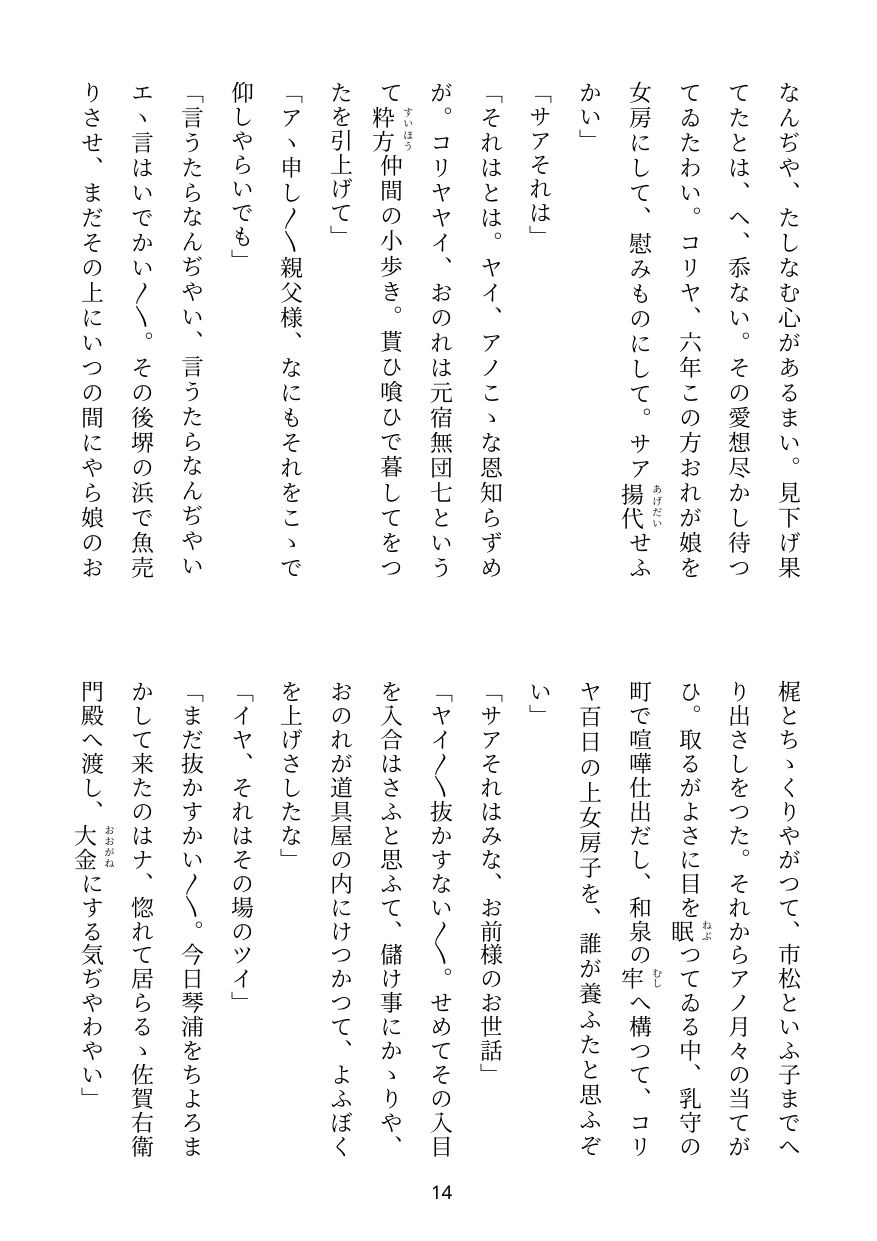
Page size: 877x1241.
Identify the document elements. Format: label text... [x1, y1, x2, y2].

text 「言うたらなんぢやい、言うたらなんぢやい。エヽ言はいでかい〳〵。その後堺の浜で魚売りさせ、まだその上にいつの間にやら娘のお梶とちゝくりやがつて、市松といふ子までへり出さしをつた。それからアノ月々の当てがひ。取るがよさに目をつてゐる中、乳守の町で喧嘩仕出だし、和泉のへ構つて、コリヤ百日の上女房子を、誰が養ふたと思ふぞい」 [516, 660, 815, 1159]
text 「アヽ申し〳〵親父様、なにもそれをこゝで仰しやらいでも」 [217, 81, 317, 580]
text 「イヤ、それはその場のツイ」 [217, 660, 267, 1159]
text 「サアそれは」 [516, 81, 566, 580]
text 「それはとは。ヤイ、アノこゝな恩知らずめが。コリヤヤイ、おのれは元宿無団七というて仲間の小歩き。貰ひ喰ひで暮してをつたを引上げて」 [317, 81, 516, 580]
text 「言うたらなんぢやい、言うたらなんぢやい。エヽ言はいでかい〳〵。その後堺の浜で魚売りさせ、まだその上にいつの間にやら娘のお梶とちゝくりやがつて、市松といふ子までへり出さしをつた。それからアノ月々の当てがひ。取るがよさに目をつてゐる中、乳守の町で喧嘩仕出だし、和泉のへ構つて、コリヤ百日の上女房子を、誰が養ふたと思ふぞい」 [68, 81, 217, 580]
text 「ヤイ〳〵抜かすない〳〵。せめてその入目を入合はさふと思ふて、儲け事にかゝりや、おのれが道具屋の内にけつかつて、よふぼくを上げさしたな」 [267, 660, 466, 1159]
text 「アヽコヽヽ、コリヤ待て、待て〳〵〳〵。なんぢや、たしなむ心があるまい。見下げ果てたとは、ヘ、忝ない。その愛想尽かし待つてゐたわい。コリヤ、六年この方おれが娘を女房にして、慰みものにして。サアせふかい」 [566, 81, 815, 580]
text 「サアそれはみな、お前様のお世話」 [466, 660, 516, 1159]
text 「まだ抜かすかい〳〵。今日琴浦をちよろまかして来たのはナ、惚れて居らるゝ佐賀右衛門殿へ渡し、にする気ぢやわやい」 [68, 660, 217, 1159]
